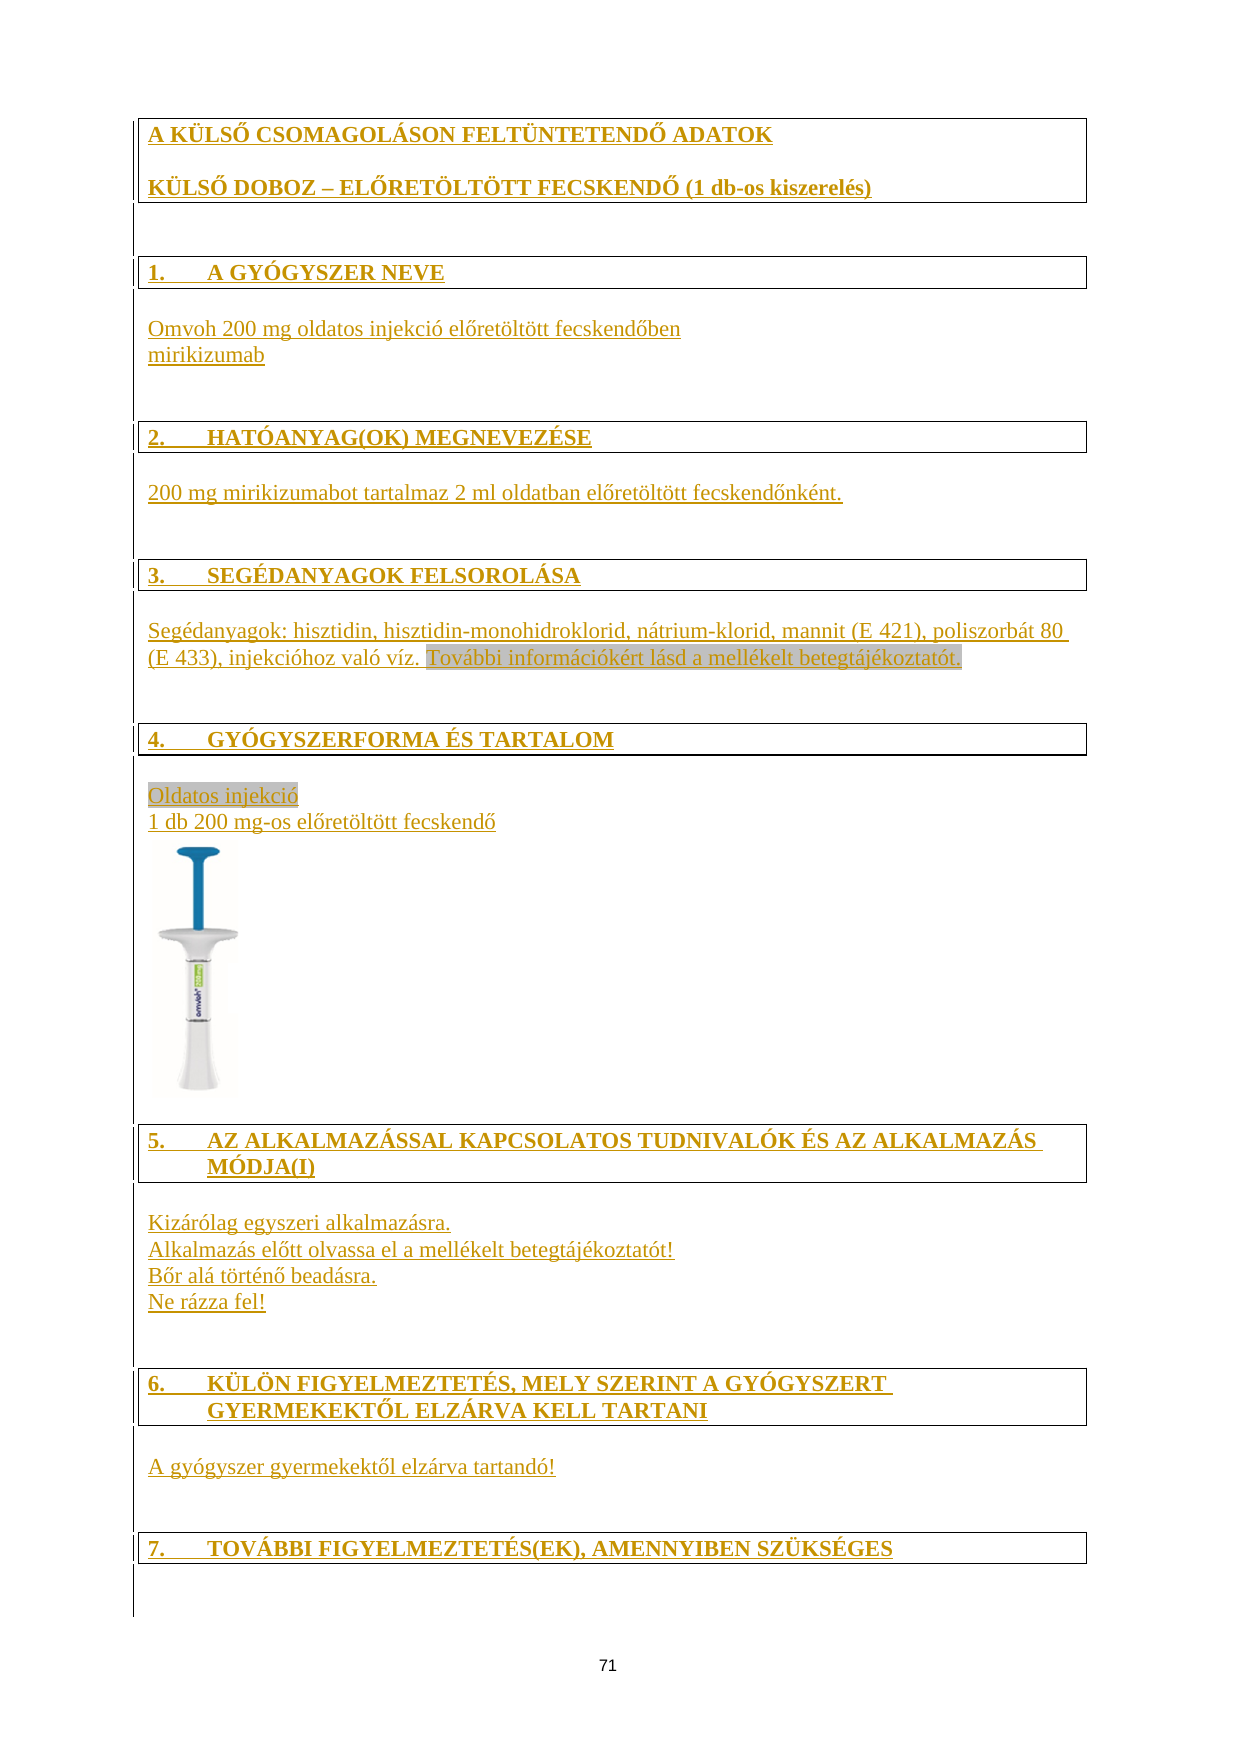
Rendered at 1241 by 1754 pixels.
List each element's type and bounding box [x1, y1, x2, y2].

picture [147, 834, 239, 1098]
